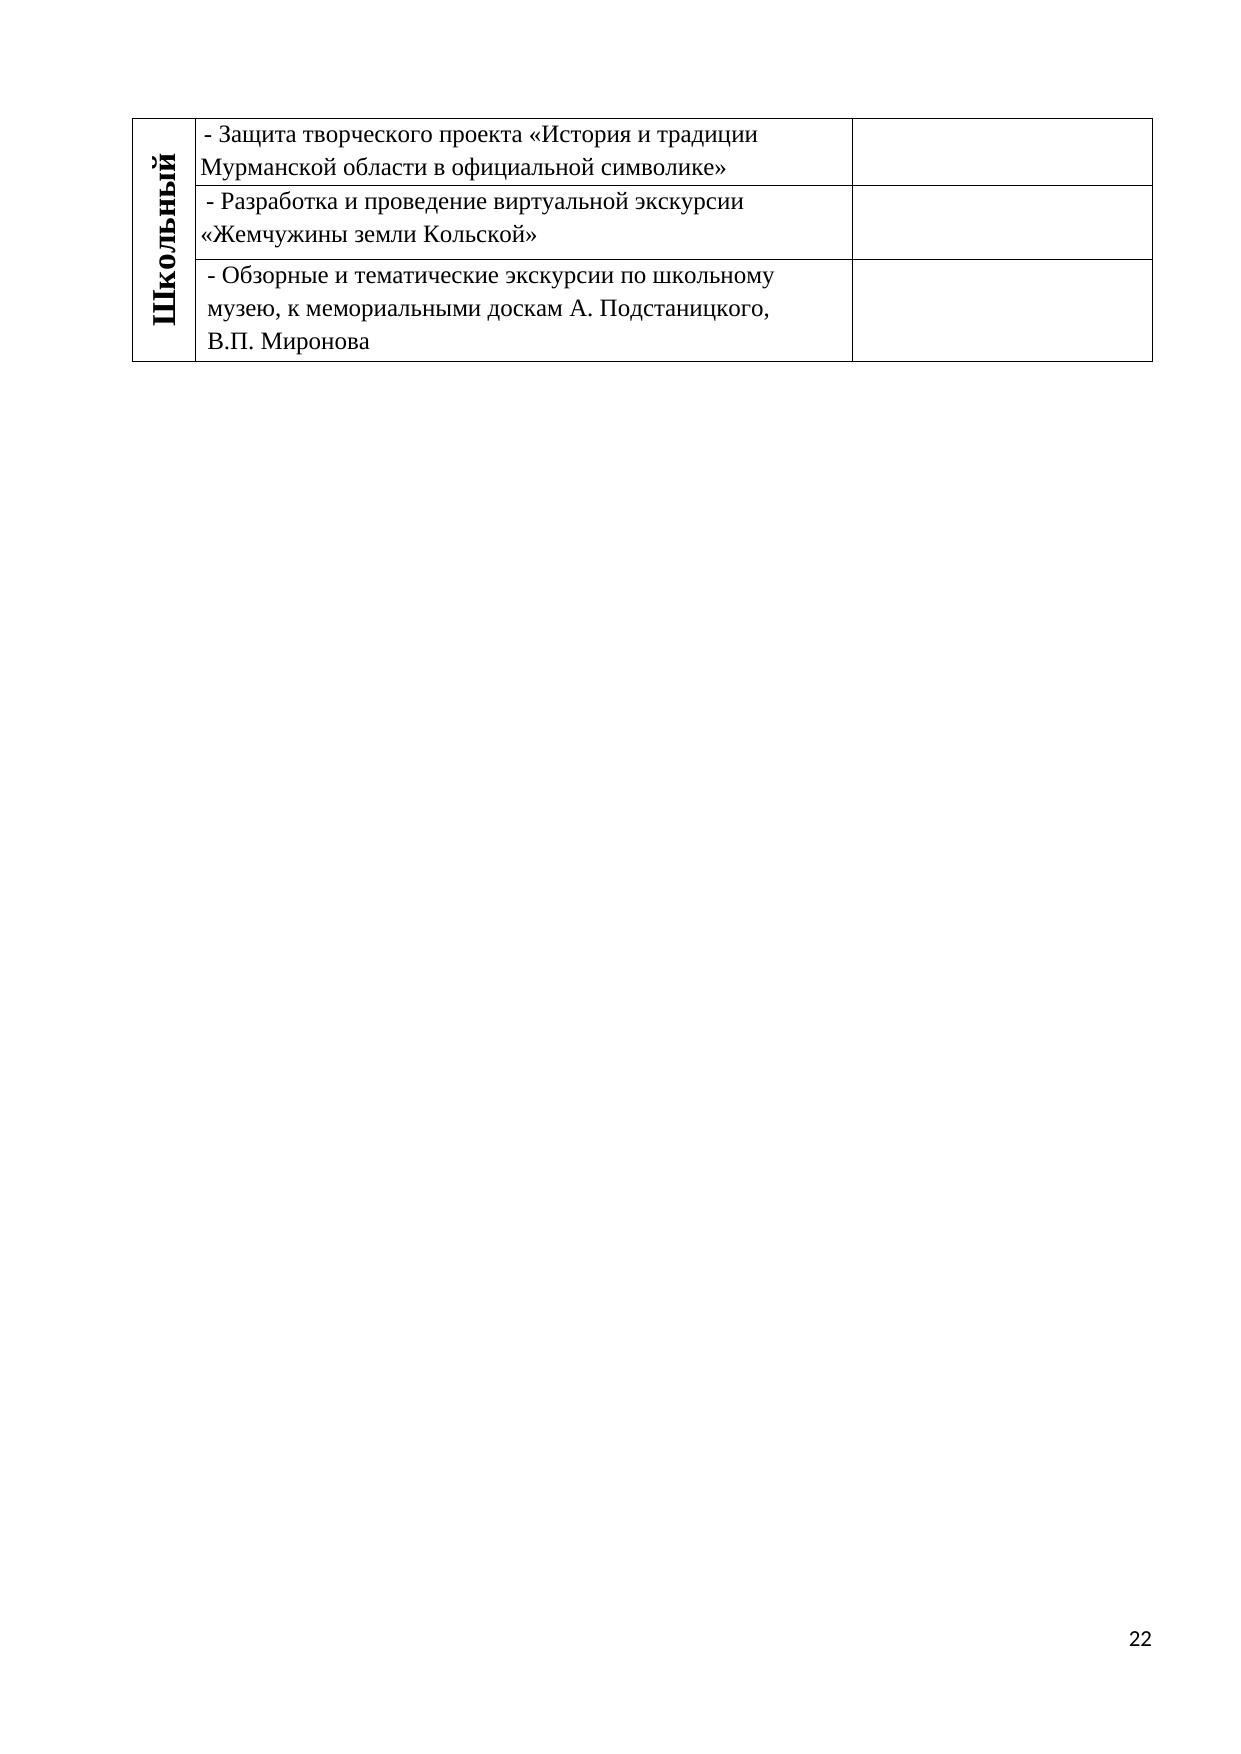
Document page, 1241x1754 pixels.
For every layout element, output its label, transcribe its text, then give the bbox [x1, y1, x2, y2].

table_cell - Разработка и проведение виртуальной экскурсии «Жемчужины земли Кольской» [196, 186, 852, 259]
table_cell [853, 186, 1152, 259]
table_cell - Обзорные и тематические экскурсии по школьному музею, к мемориальными доскам А. Подстаницкого, В.П. Миронова [196, 260, 852, 361]
table_cell [853, 119, 1152, 185]
table_cell [853, 260, 1152, 361]
table_cell - Защита творческого проекта «История и традиции Мурманской области в официальной символике» [196, 119, 852, 185]
